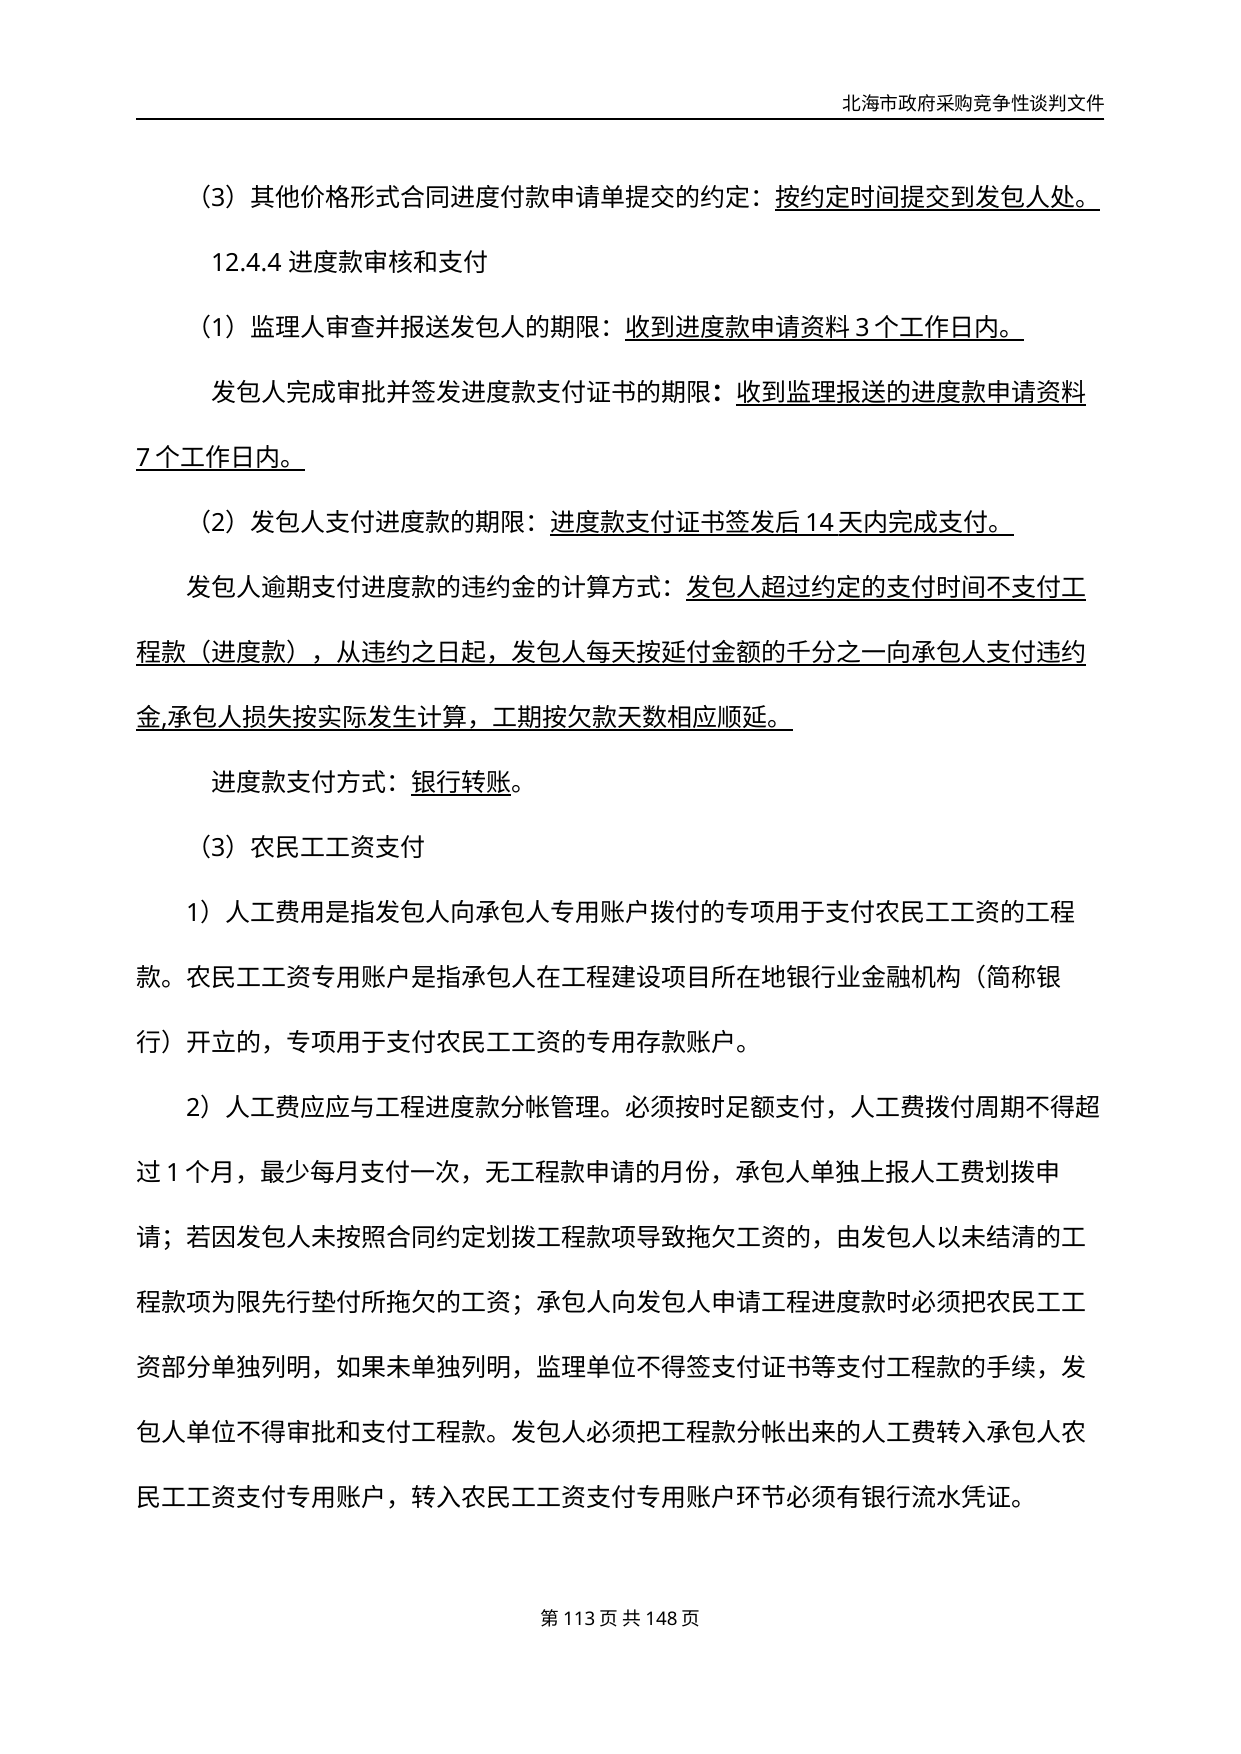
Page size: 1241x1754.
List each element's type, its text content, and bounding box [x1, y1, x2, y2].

text 发包人逾期支付进度款的违约金的计算方式：发包人超过约定的支付时间不支付工程款（进度款），从违约之日起，发包人每天按延付金额的千分之一向承包人支付违约金,承包人损失按实际发生计算，工期按欠款天数相应顺延。 [136, 553, 1104, 748]
text 发包人完成审批并签发进度款支付证书的期限：收到监理报送的进度款申请资料7个工作日内。 [136, 358, 1104, 488]
list （3）农民工工资支付 [136, 813, 1104, 878]
text 1）人工费用是指发包人向承包人专用账户拨付的专项用于支付农民工工资的工程款。农民工工资专用账户是指承包人在工程建设项目所在地银行业金融机构（简称银行）开立的，专项用于支付农民工工资的专用存款账户。 [136, 878, 1104, 1073]
text 进度款支付方式：银行转账。 [136, 748, 1104, 813]
text （1）监理人审查并报送发包人的期限：收到进度款申请资料3个工作日内。 [136, 293, 1104, 358]
text 12.4.4 进度款审核和支付 [136, 228, 1104, 293]
text （3）其他价格形式合同进度付款申请单提交的约定：按约定时间提交到发包人处。 [136, 163, 1104, 228]
text （2）发包人支付进度款的期限：进度款支付证书签发后14天内完成支付。 [136, 488, 1104, 553]
text 2）人工费应应与工程进度款分帐管理。必须按时足额支付，人工费拨付周期不得超过1个月，最少每月支付一次，无工程款申请的月份，承包人单独上报人工费划拨申请；若因发包人未按照合同约定划拨工程款项导致拖欠工资的，由发包人以未结清的工程款项为限先行垫付所拖欠的工资；承包人向发包人申请工程进度款时必须把农民工工资部分单独列明，如果未单独列明，监理单位不得签支付证书等支付工程款的手续，发包人单位不得审批和支付工程款。发包人必须把工程款分帐出来的人工费转入承包人农民工工资支付专用账户，转入农民工工资支付专用账户环节必须有银行流水凭证。 [136, 1073, 1104, 1528]
